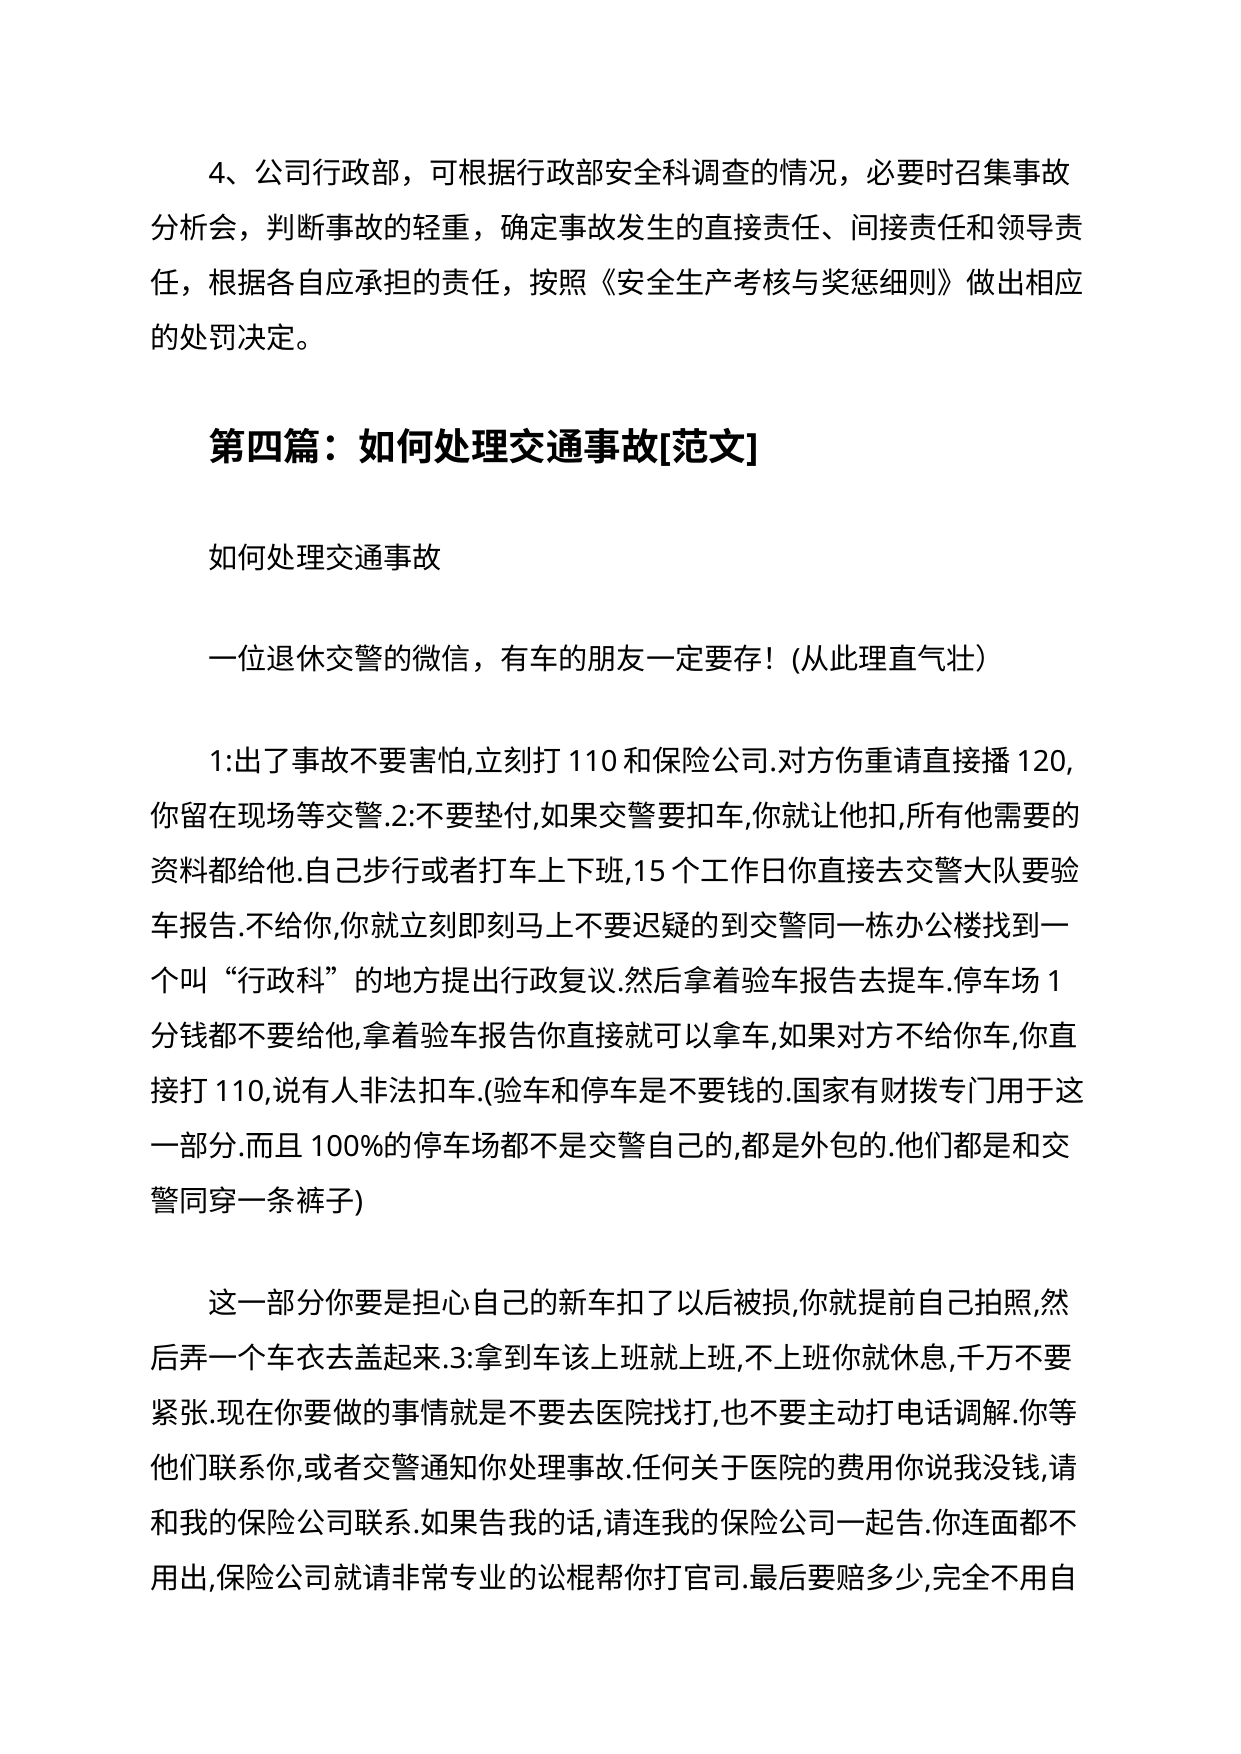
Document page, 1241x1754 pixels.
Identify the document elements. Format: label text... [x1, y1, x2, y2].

text 如何处理交通事故 [150, 534, 1090, 576]
text 1:出了事故不要害怕,立刻打110和保险公司.对方伤重请直接播120,你留在现场等交警.2:不要垫付,如果交警要扣车,你就让他扣,所有他需要的资料都给他.自己步行或者打车上下班,15个工作日你直接去交警大队要验车报告.不给你,你就立刻即刻马上不要迟疑的到交警同一栋办公楼找到一个叫“行政科”的地方提出行政复议.然后拿着验车报告去提车.停车场1分钱都不要给他,拿着验车报告你直接就可以拿车,如果对方不给你车,你直接打110,说有人非法扣车.(验车和停车是不要钱的.国家有财拨专门用于这一部分.而且100%的停车场都不是交警自己的,都是外包的.他们都是和交警同穿一条裤子) [150, 738, 1090, 1220]
text 一位退休交警的微信，有车的朋友一定要存！(从此理直气壮） [150, 636, 1090, 678]
text 4、公司行政部，可根据行政部安全科调查的情况，必要时召集事故分析会，判断事故的轻重，确定事故发生的直接责任、间接责任和领导责任，根据各自应承担的责任，按照《安全生产考核与奖惩细则》做出相应的处罚决定。 [150, 150, 1090, 357]
text 第四篇：如何处理交通事故[范文] [150, 417, 1090, 471]
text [150, 1280, 1090, 1597]
